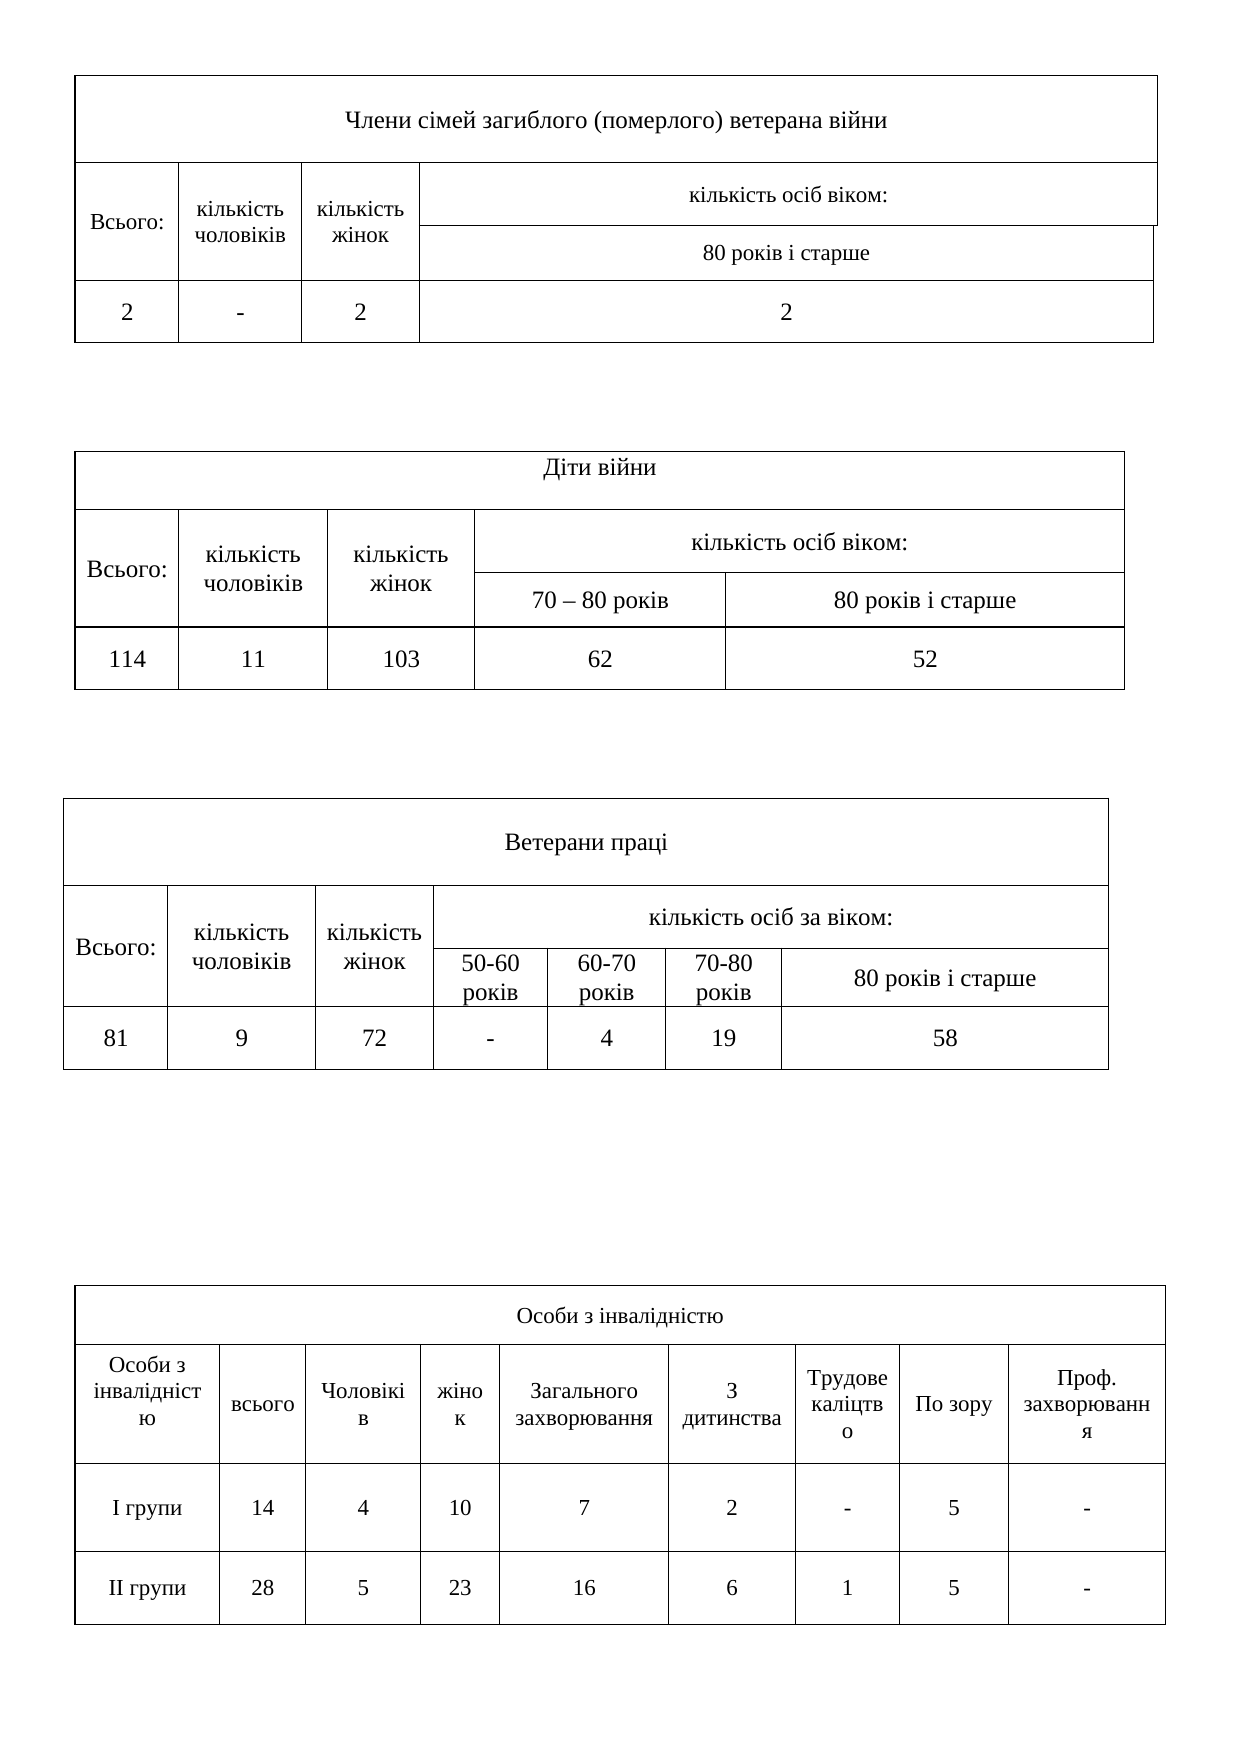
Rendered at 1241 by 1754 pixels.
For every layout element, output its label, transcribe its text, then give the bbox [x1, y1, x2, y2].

table_cell 16 [500, 1552, 668, 1623]
table_cell Чоловіків [306, 1345, 420, 1462]
table_header Ветерани праці [64, 799, 1108, 885]
table_cell І групи [76, 1464, 219, 1551]
table_cell 5 [900, 1552, 1008, 1623]
table_cell 58 [782, 1007, 1108, 1068]
table_cell 70 – 80 років [475, 573, 725, 626]
table_cell 114 [76, 628, 178, 689]
table_cell - [1009, 1552, 1165, 1623]
table_cell Особи з інвалідністю [76, 1345, 219, 1462]
table_cell 9 [168, 1007, 315, 1068]
table_cell 5 [306, 1552, 420, 1623]
table_cell 62 [475, 628, 725, 689]
table_cell 2 [669, 1464, 795, 1551]
table_cell кількість чоловіків [179, 510, 327, 626]
table_header Діти війни [76, 452, 1124, 509]
table_cell ІІ групи [76, 1552, 219, 1623]
table_cell 19 [666, 1007, 781, 1068]
table_cell 2 [302, 281, 419, 342]
table_cell 70-80 років [666, 949, 781, 1006]
table_cell 60-70 років [548, 949, 665, 1006]
table_cell 2 [76, 281, 178, 342]
table_cell 50-60 років [434, 949, 547, 1006]
table_cell 80 років і старше [420, 226, 1153, 279]
table_cell 2 [420, 281, 1153, 342]
table_cell Трудове каліцтво [796, 1345, 899, 1462]
table_cell кількість жінок [328, 510, 474, 626]
table_cell всього [220, 1345, 305, 1462]
table_cell Всього: [64, 886, 167, 1006]
table_cell 1 [796, 1552, 899, 1623]
table_cell кількість жінок [302, 163, 419, 279]
table_cell кількість осіб віком: [420, 163, 1157, 225]
table_cell 72 [316, 1007, 433, 1068]
table_cell - [796, 1464, 899, 1551]
table_cell 81 [64, 1007, 167, 1068]
table_cell З дитинства [669, 1345, 795, 1462]
table_cell 5 [900, 1464, 1008, 1551]
table_cell 4 [548, 1007, 665, 1068]
table_cell Всього: [76, 163, 178, 279]
table_cell Всього: [76, 510, 178, 626]
table_cell - [179, 281, 301, 342]
table_cell жінок [421, 1345, 499, 1462]
table_cell Проф. захворювання [1009, 1345, 1165, 1462]
table_cell - [1009, 1464, 1165, 1551]
table_cell 80 років і старше [726, 573, 1124, 626]
table_cell 10 [421, 1464, 499, 1551]
table_header Особи з інвалідністю [76, 1286, 1165, 1344]
table_cell кількість чоловіків [179, 163, 301, 279]
table_cell 103 [328, 628, 474, 689]
table_cell 23 [421, 1552, 499, 1623]
table_cell По зору [900, 1345, 1008, 1462]
table_cell 4 [306, 1464, 420, 1551]
table_cell 7 [500, 1464, 668, 1551]
table_header Члени сімей загиблого (померлого) ветерана війни [76, 76, 1157, 162]
table_cell кількість жінок [316, 886, 433, 1006]
table_cell кількість осіб за віком: [434, 886, 1108, 947]
table_cell - [434, 1007, 547, 1068]
table_cell 28 [220, 1552, 305, 1623]
table_cell 52 [726, 628, 1124, 689]
table_cell 6 [669, 1552, 795, 1623]
table_cell 80 років і старше [782, 949, 1108, 1006]
table_cell Загального захворювання [500, 1345, 668, 1462]
table_cell 11 [179, 628, 327, 689]
table_cell кількість осіб віком: [475, 510, 1124, 572]
table_cell кількість чоловіків [168, 886, 315, 1006]
table_cell 14 [220, 1464, 305, 1551]
